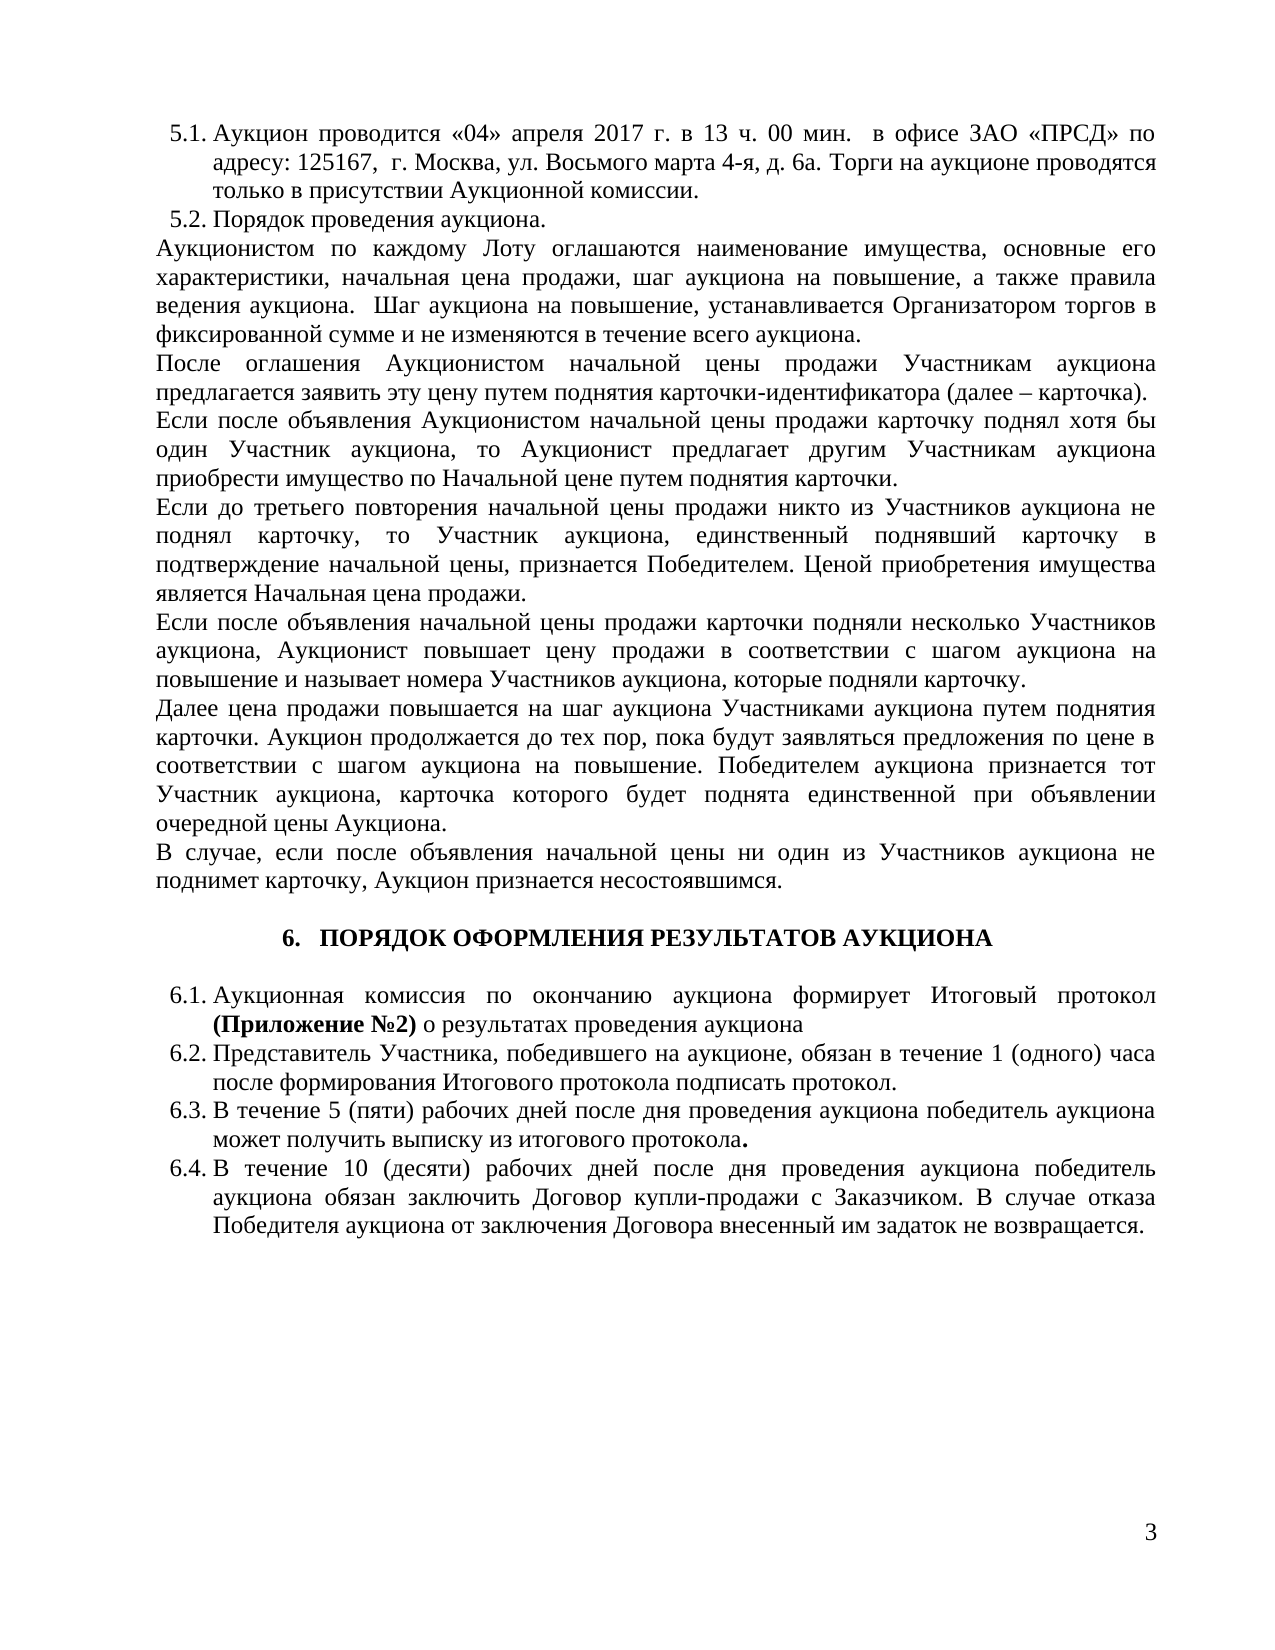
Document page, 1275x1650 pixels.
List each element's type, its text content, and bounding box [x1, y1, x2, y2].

text Аукционистом по каждому Лоту оглашаются наименование имущества, основные его характеристики, начальная цена продажи, шаг аукциона на повышение, а также правила ведения аукциона. Шаг аукциона на повышение, устанавливается Организатором торгов в фиксированной сумме и не изменяются в течение всего аукциона. [156, 233, 1157, 348]
text Далее цена продажи повышается на шаг аукциона Участниками аукциона путем поднятия карточки. Аукцион продолжается до тех пор, пока будут заявляться предложения по цене в соответствии с шагом аукциона на повышение. Победителем аукциона признается тот Участник аукциона, карточка которого будет поднята единственной при объявлении очередной цены Аукциона. [156, 693, 1157, 837]
list В течение 10 (десяти) рабочих дней после дня проведения аукциона победитель аукциона обязан заключить Договор купли-продажи с Заказчиком. В случае отказа Победителя аукциона от заключения Договора внесенный им задаток не возвращается. [207, 1153, 1157, 1239]
list Аукцион проводится «04» апреля 2017 г. в 13 ч. 00 мин. в офисе ЗАО «ПРСД» по адресу: 125167, г. Москва, ул. Восьмого марта 4-я, д. 6а. Торги на аукционе проводятся только в присутствии Аукционной комиссии. [207, 118, 1157, 204]
text После оглашения Аукционистом начальной цены продажи Участникам аукциона предлагается заявить эту цену путем поднятия карточки-идентификатора (далее – карточка). [156, 348, 1157, 406]
text Если после объявления Аукционистом начальной цены продажи карточку поднял хотя бы один Участник аукциона, то Аукционист предлагает другим Участникам аукциона приобрести имущество по Начальной цене путем поднятия карточки. [156, 406, 1157, 492]
list Представитель Участника, победившего на аукционе, обязан в течение 1 (одного) часа после формирования Итогового протокола подписать протокол. [207, 1038, 1157, 1096]
text Если до третьего повторения начальной цены продажи никто из Участников аукциона не поднял карточку, то Участник аукциона, единственный поднявший карточку в подтверждение начальной цены, признается Победителем. Ценой приобретения имущества является Начальная цена продажи. [156, 492, 1157, 607]
text В случае, если после объявления начальной цены ни один из Участников аукциона не поднимет карточку, Аукцион признается несостоявшимся. [156, 837, 1157, 894]
list В течение 5 (пяти) рабочих дней после дня проведения аукциона победитель аукциона может получить выписку из итогового протокола. [207, 1096, 1157, 1153]
list Порядок проведения аукциона. [207, 204, 1157, 233]
list Аукционная комиссия по окончанию аукциона формирует Итоговый протокол (Приложение №2) о результатах проведения аукциона [207, 981, 1157, 1038]
list ПОРЯДОК ОФОРМЛЕНИЯ РЕЗУЛЬТАТОВ АУКЦИОНА [118, 923, 1157, 952]
text Если после объявления начальной цены продажи карточки подняли несколько Участников аукциона, Аукционист повышает цену продажи в соответствии с шагом аукциона на повышение и называет номера Участников аукциона, которые подняли карточку. [156, 607, 1157, 693]
